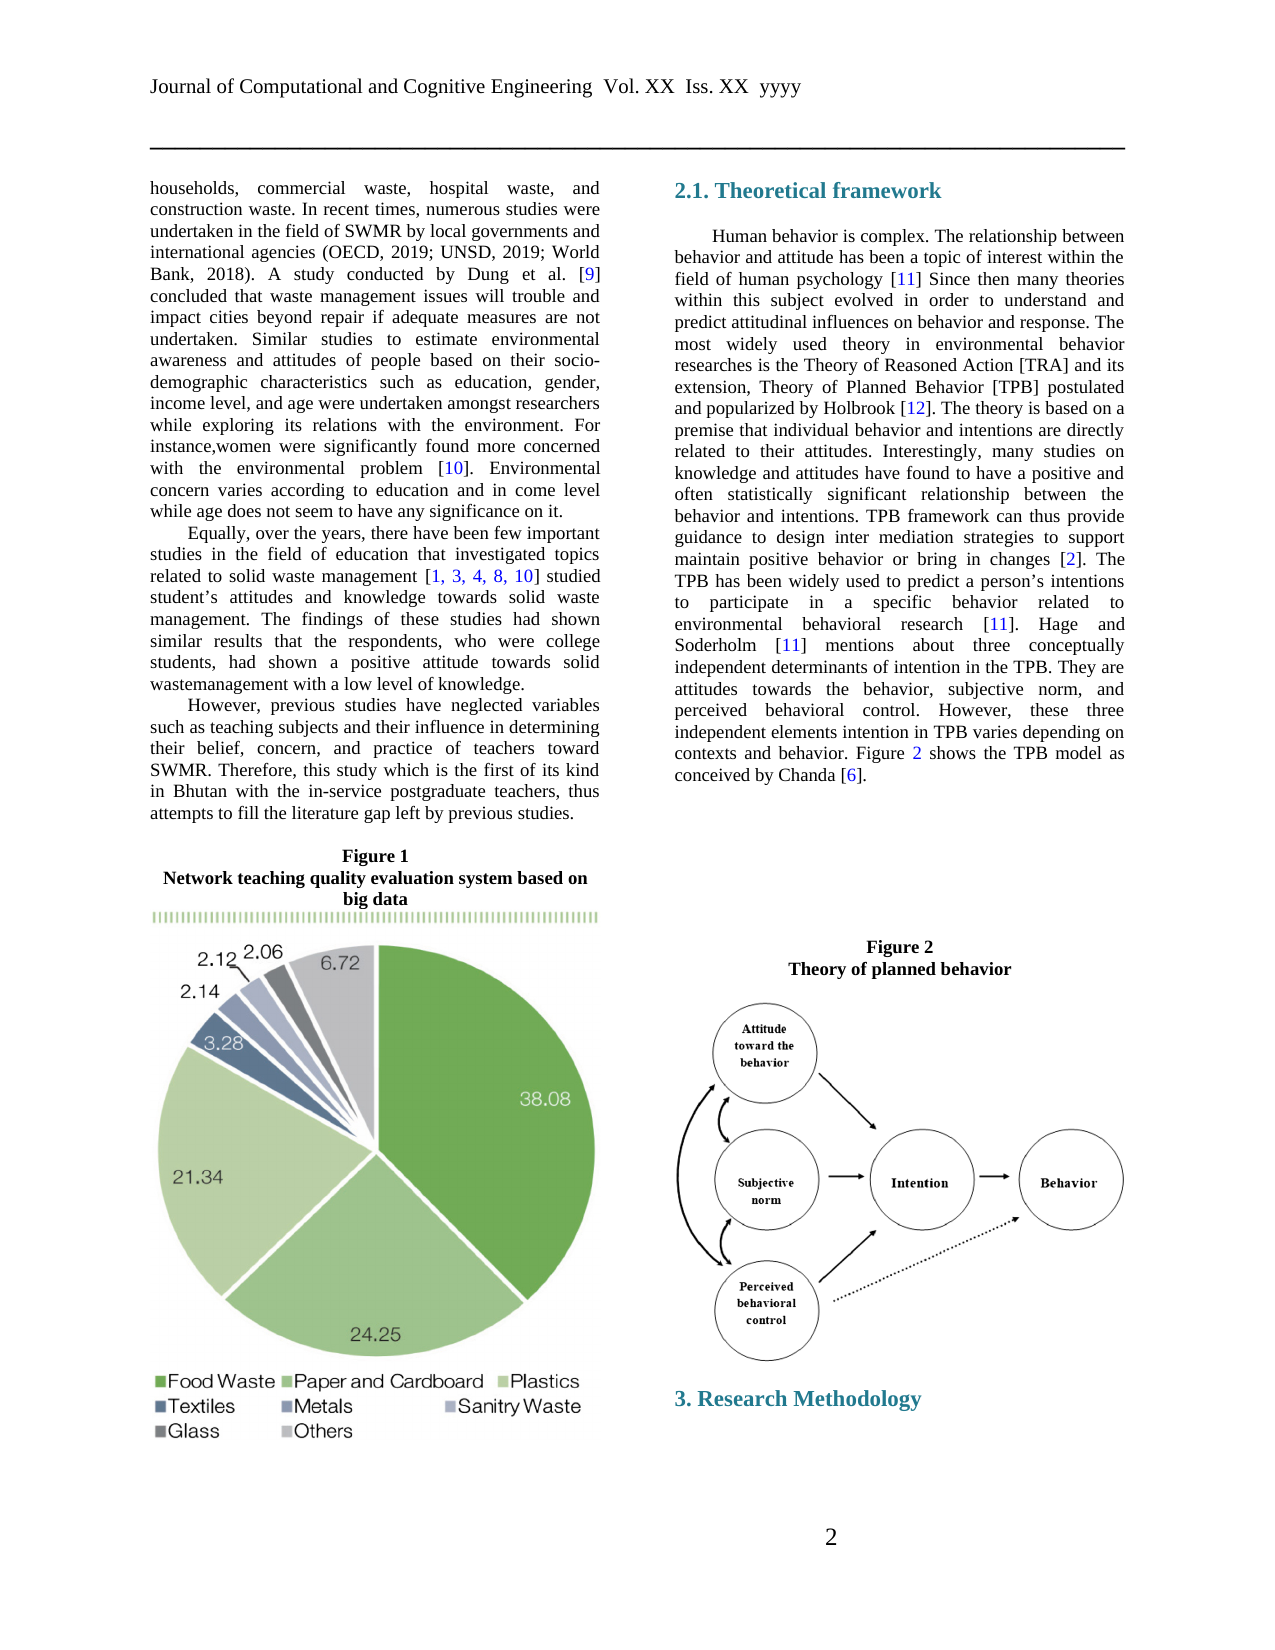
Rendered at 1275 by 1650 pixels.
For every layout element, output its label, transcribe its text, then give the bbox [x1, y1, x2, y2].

subtitle 2.1. Theoretical framework [674, 177, 1125, 203]
text Figure 2 [674, 936, 1125, 958]
text Figure 1 [150, 845, 601, 867]
text Human behavior is complex. The relationship between behavior and attitude has been a topic of interest within the field of human psychology [11] Since then many theories within this subject evolved in order to understand and predict attitudinal influences on behavior and response. The most widely used theory in environmental behavior researches is the Theory of Reasoned Action [TRA] and its extension, Theory of Planned Behavior [TPB] postulated and popularized by Holbrook [12]. The theory is based on a premise that individual behavior and intentions are directly related to their attitudes. Interestingly, many studies on knowledge and attitudes have found to have a positive and often statistically significant relationship between the behavior and intentions. TPB framework can thus provide guidance to design inter mediation strategies to support maintain positive behavior or bring in changes [2]. The TPB has been widely used to predict a person’s intentions to participate in a specific behavior related to environmental behavioral research [11]. Hage and Soderholm [11] mentions about three conceptually independent determinants of intention in the TPB. They are attitudes towards the behavior, subjective norm, and perceived behavioral control. However, these three independent elements intention in TPB varies depending on contexts and behavior. Figure 2 shows the TPB model as conceived by Chanda [6]. [674, 224, 1125, 785]
text Theory of planned behavior [674, 958, 1125, 979]
subtitle 3. Research Methodology [674, 1385, 1125, 1411]
text Equally, over the years, there have been few important studies in the field of education that investigated topics related to solid waste management [1, 3, 4, 8, 10] studied student’s attitudes and knowledge towards solid waste management. The findings of these studies had shown similar results that the respondents, who were college students, had shown a positive attitude towards solid wastemanagement with a low level of knowledge. [150, 522, 601, 694]
text Network teaching quality evaluation system based on big data [150, 867, 601, 909]
text However, previous studies have neglected variables such as teaching subjects and their influence in determining their belief, concern, and practice of teachers toward SWMR. Therefore, this study which is the first of its kind in Bhutan with the in-service postgraduate teachers, thus attempts to fill the literature gap left by previous studies. [150, 694, 601, 823]
